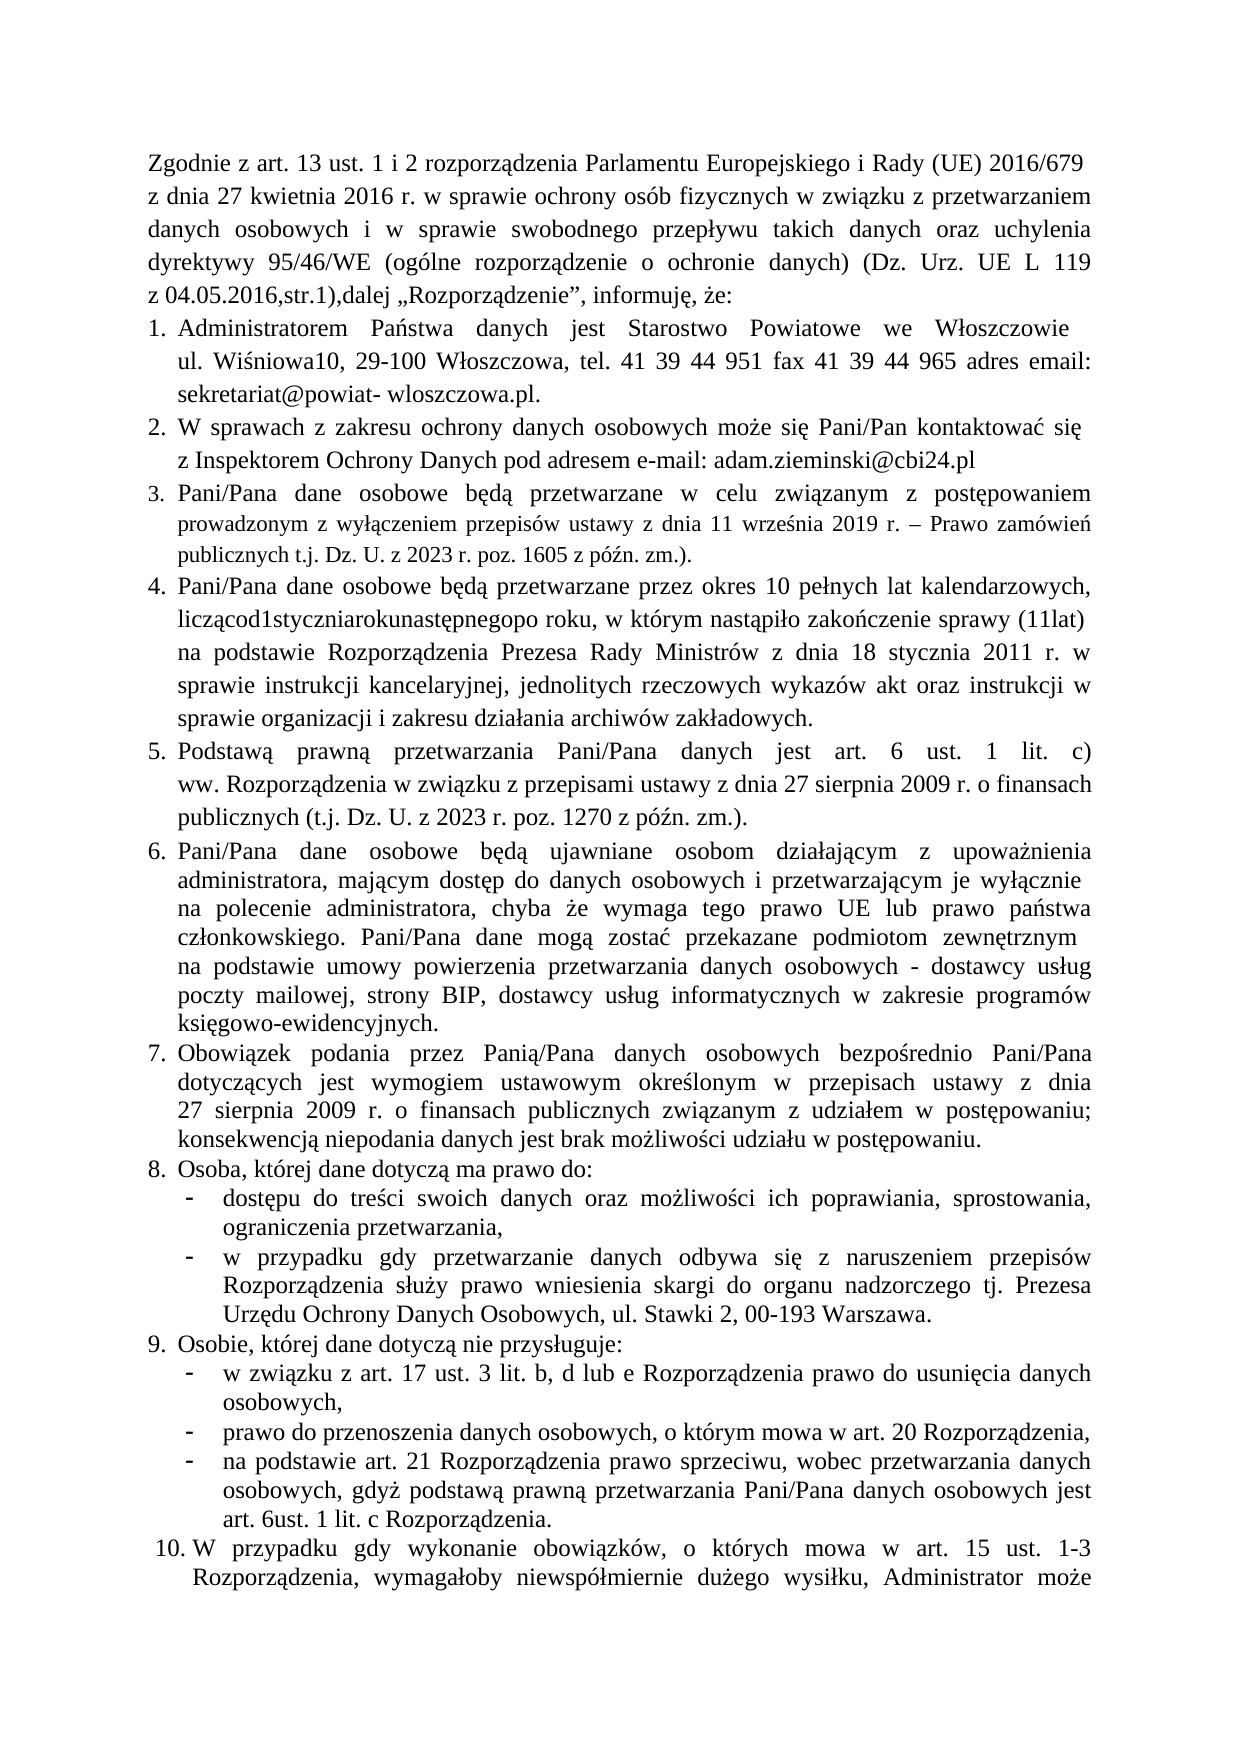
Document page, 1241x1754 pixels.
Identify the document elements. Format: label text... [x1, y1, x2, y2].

list Administratorem Państwa danych jest Starostwo Powiatowe we Włoszczowie ul. Wiśniowa10, 29-100 Włoszczowa, tel. 41 39 44 951 fax 41 39 44 965 adres email: sekretariat@powiat- wloszczowa.pl. [148, 313, 1092, 408]
list Obowiązek podania przez Panią/Pana danych osobowych bezpośrednio Pani/Pana dotyczących jest wymogiem ustawowym określonym w przepisach ustawy z dnia 27 sierpnia 2009 r. o finansach publicznych związanym z udziałem w postępowaniu; konsekwencją niepodania danych jest brak możliwości udziału w postępowaniu. [148, 1038, 1092, 1153]
list W sprawach z zakresu ochrony danych osobowych może się Pani/Pan kontaktować się z Inspektorem Ochrony Danych pod adresem e-mail: adam.zieminski@cbi24.pl [148, 412, 1092, 474]
list Osobie, której dane dotyczą nie przysługuje: [148, 1329, 1092, 1358]
list Pani/Pana dane osobowe będą ujawniane osobom działającym z upoważnienia administratora, mającym dostęp do danych osobowych i przetwarzającym je wyłącznie na polecenie administratora, chyba że wymaga tego prawo UE lub prawo państwa członkowskiego. Pani/Pana dane mogą zostać przekazane podmiotom zewnętrznym na podstawie umowy powierzenia przetwarzania danych osobowych - dostawcy usług poczty mailowej, strony BIP, dostawcy usług informatycznych w zakresie programów księgowo-ewidencyjnych. [148, 836, 1092, 1037]
list Pani/Pana dane osobowe będą przetwarzane w celu związanym z postępowaniem prowadzonym z wyłączeniem przepisów ustawy z dnia 11 września 2019 r. – Prawo zamówień publicznych t.j. Dz. U. z 2023 r. poz. 1605 z późn. zm.). [148, 478, 1092, 567]
list na podstawie art. 21 Rozporządzenia prawo sprzeciwu, wobec przetwarzania danych osobowych, gdyż podstawą prawną przetwarzania Pani/Pana danych osobowych jest art. 6ust. 1 lit. c Rozporządzenia. [185, 1446, 1092, 1533]
list Podstawą prawną przetwarzania Pani/Pana danych jest art. 6 ust. 1 lit. c) ww. Rozporządzenia w związku z przepisami ustawy z dnia 27 sierpnia 2009 r. o finansach publicznych (t.j. Dz. U. z 2023 r. poz. 1270 z późn. zm.). [148, 736, 1092, 831]
list Osoba, której dane dotyczą ma prawo do: [148, 1154, 1092, 1183]
list dostępu do treści swoich danych oraz możliwości ich poprawiania, sprostowania, ograniczenia przetwarzania, [185, 1183, 1092, 1241]
text Zgodnie z art. 13 ust. 1 i 2 rozporządzenia Parlamentu Europejskiego i Rady (UE) 2016/679 z dnia 27 kwietnia 2016 r. w sprawie ochrony osób fizycznych w związku z przetwarzaniem danych osobowych i w sprawie swobodnego przepływu takich danych oraz uchylenia dyrektywy 95/46/WE (ogólne rozporządzenie o ochronie danych) (Dz. Urz. UE L 119 z 04.05.2016,str.1),dalej „Rozporządzenie”, informuję, że: [148, 148, 1092, 308]
list prawo do przenoszenia danych osobowych, o którym mowa w art. 20 Rozporządzenia, [185, 1417, 1092, 1446]
list Pani/Pana dane osobowe będą przetwarzane przez okres 10 pełnych lat kalendarzowych, liczącod1styczniarokunastępnegopo roku, w którym nastąpiło zakończenie sprawy (11lat) na podstawie Rozporządzenia Prezesa Rady Ministrów z dnia 18 stycznia 2011 r. w sprawie instrukcji kancelaryjnej, jednolitych rzeczowych wykazów akt oraz instrukcji w sprawie organizacji i zakresu działania archiwów zakładowych. [148, 571, 1092, 732]
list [154, 1533, 1092, 1591]
list w przypadku gdy przetwarzanie danych odbywa się z naruszeniem przepisów Rozporządzenia służy prawo wniesienia skargi do organu nadzorczego tj. Prezesa Urzędu Ochrony Danych Osobowych, ul. Stawki 2, 00-193 Warszawa. [185, 1242, 1092, 1328]
list w związku z art. 17 ust. 3 lit. b, d lub e Rozporządzenia prawo do usunięcia danych osobowych, [185, 1358, 1092, 1416]
